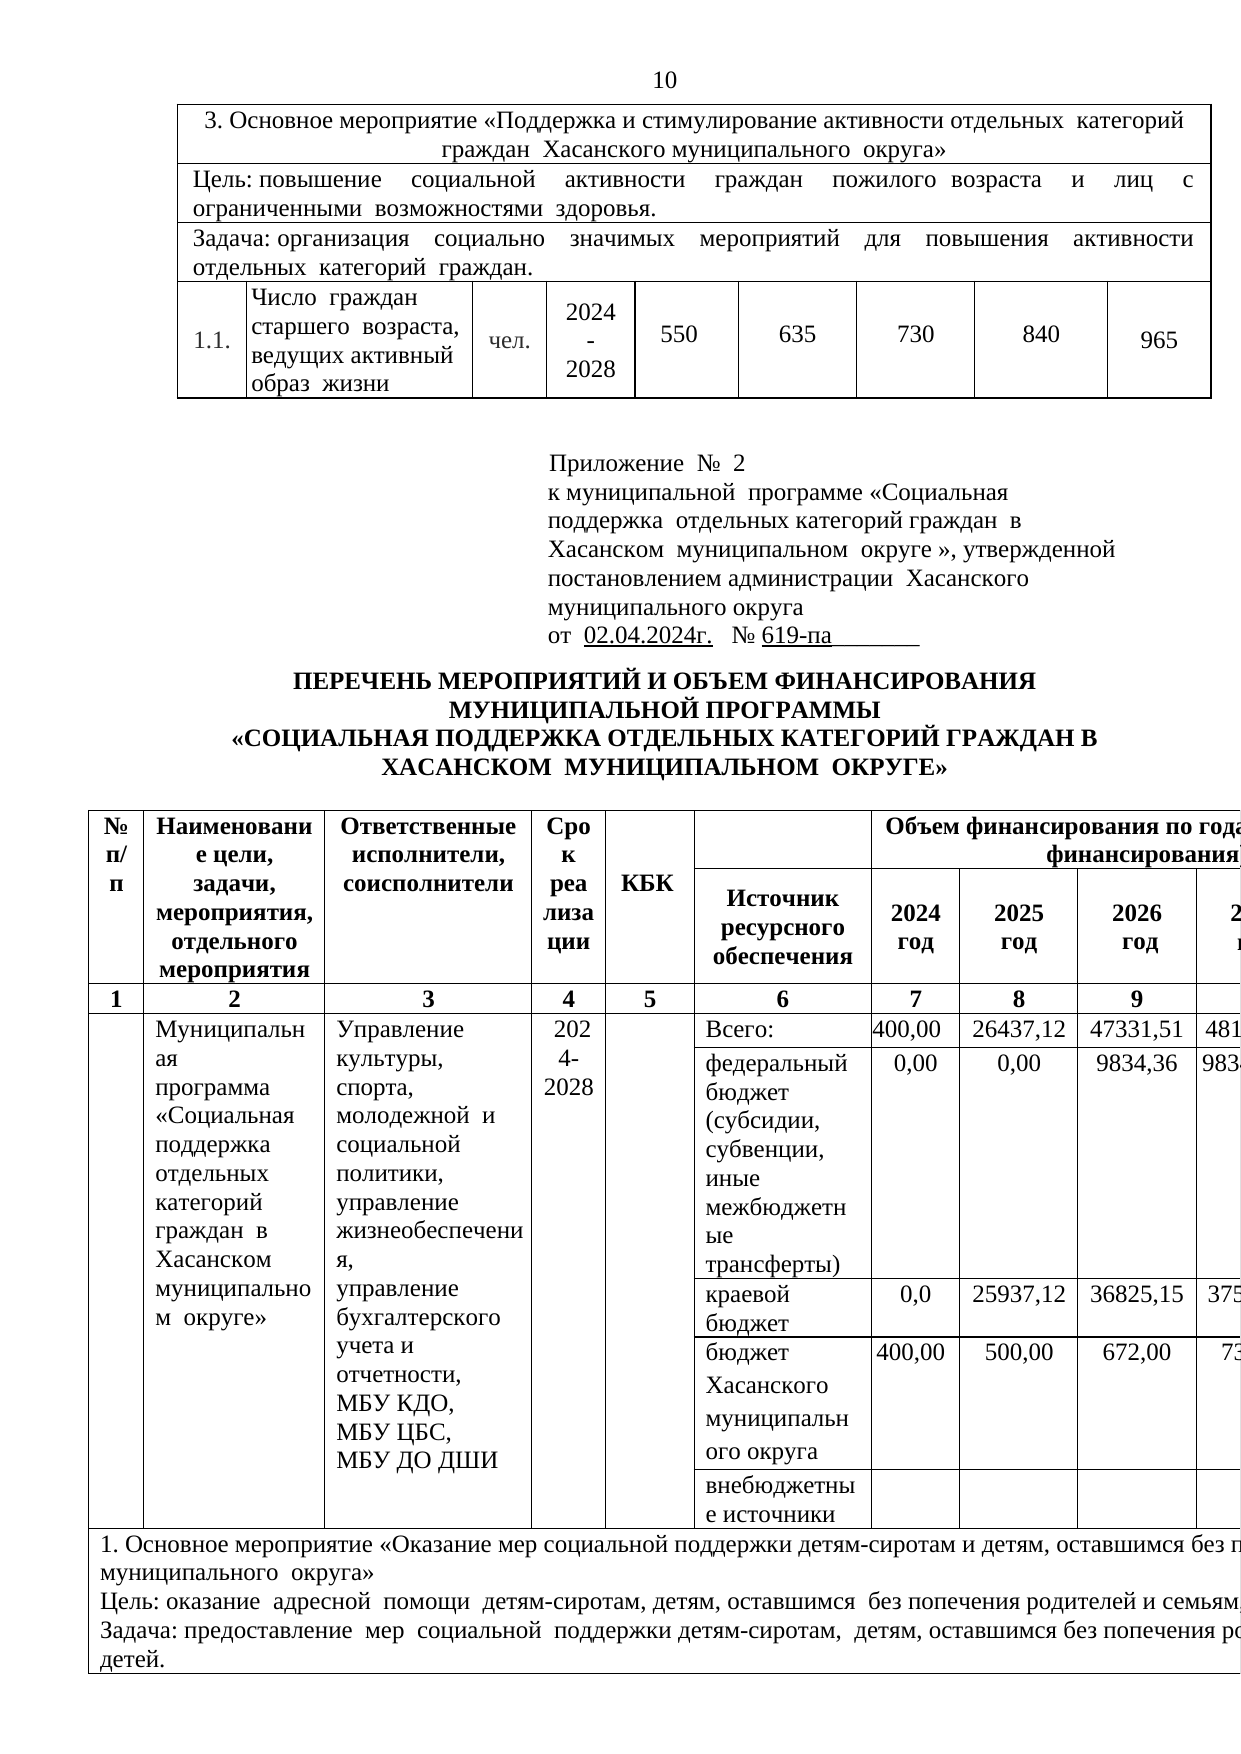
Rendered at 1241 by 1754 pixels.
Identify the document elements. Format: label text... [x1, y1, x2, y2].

table_cell 2 [144, 984, 324, 1013]
table_cell Число граждан старшего возраста, ведущих активный образ жизни [247, 282, 472, 397]
table_cell 3. Основное мероприятие «Поддержка и стимулирование активности отдельных категорий граждан Хасанского муниципального округа» [178, 105, 1210, 162]
table_header [695, 811, 871, 868]
table_cell 3 [325, 984, 531, 1013]
table_cell 10 [1197, 984, 1240, 1013]
table_cell Источник ресурсного обеспечения [695, 869, 871, 983]
table_cell 5 [606, 984, 694, 1013]
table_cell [89, 1529, 1240, 1672]
table_header КБК [606, 811, 694, 983]
table_cell [89, 1014, 143, 1528]
table_header Срок реализа ции [532, 811, 605, 983]
table_cell федеральный бюджет (субсидии, субвенции, иные межбюджетные трансферты) [695, 1048, 871, 1278]
table_cell 48125,89 [1197, 1014, 1240, 1047]
table_cell [1197, 1470, 1240, 1528]
table_cell 9834,36 [1078, 1048, 1196, 1278]
table_cell 2027 год [1197, 869, 1240, 983]
table_cell 965 [1108, 282, 1210, 397]
table_cell 47331,51 [1078, 1014, 1196, 1047]
table_cell 26437,12 [960, 1014, 1077, 1047]
table_header № п/п [89, 811, 143, 983]
table_cell 25937,12 [960, 1279, 1077, 1336]
table_cell 2025 год [960, 869, 1077, 983]
table_cell 840 [975, 282, 1107, 397]
table_cell 0,00 [872, 1048, 959, 1278]
table_cell Всего: [695, 1014, 871, 1047]
table_cell 672,00 [1078, 1338, 1196, 1469]
table_cell бюджет Хасанского муниципального округа [695, 1338, 871, 1469]
table_cell 730 [857, 282, 974, 397]
table_cell Задача: организация социально значимых мероприятий для повышения активности отдельных категорий граждан. [178, 223, 1210, 281]
table_cell [606, 1014, 694, 1528]
table_cell 36825,15 [1078, 1279, 1196, 1336]
table_cell 635 [739, 282, 856, 397]
table_cell 0,0 [872, 1279, 959, 1336]
table_cell внебюджетные источники [695, 1470, 871, 1528]
table_cell 9 [1078, 984, 1196, 1013]
table_cell Цель: повышение социальной активности граждан пожилого возраста и лиц с ограниченными возможностями здоровья. [178, 164, 1210, 222]
table_cell 4 [532, 984, 605, 1013]
table_cell 7 [872, 984, 959, 1013]
table_cell краевой бюджет [695, 1279, 871, 1336]
table_cell 9834,36 [1197, 1048, 1240, 1278]
table_cell 0,00 [960, 1048, 1077, 1278]
table_cell 2026 год [1078, 869, 1196, 983]
table_cell 733,00 [1197, 1338, 1240, 1469]
text «СОЦИАЛЬНАЯ ПОДДЕРЖКА ОТДЕЛЬНЫХ КАТЕГОРИЙ ГРАЖДАН В ХАСАНСКОМ МУНИЦИПАЛЬНОМ ОКРУГЕ» [177, 723, 1152, 781]
table_header Ответственные исполнители, соисполнители [325, 811, 531, 983]
table_cell чел. [473, 282, 546, 397]
table_cell [872, 1470, 959, 1528]
table_cell 2024-2028 [547, 282, 634, 397]
table_cell 500,00 [960, 1338, 1077, 1469]
text ПЕРЕЧЕНЬ МЕРОПРИЯТИЙ И ОБЪЕМ ФИНАНСИРОВАНИЯ МУНИЦИПАЛЬНОЙ ПРОГРАММЫ [177, 666, 1152, 723]
table_cell 400,00 [872, 1338, 959, 1469]
table_header Приложение № 2 к муниципальной программе «Социальная поддержка отдельных категорий граждан в Хасанском муниципальном округе », утвержденной постановлением администрации Хасанского муниципального округа от 02.04.2024г. № 619-па_______ [536, 448, 1133, 649]
table_cell Управление культуры, спорта, молодежной и социальной политики, управление жизнеобеспечения, управление бухгалтерского учета и отчетности, МБУ КДО, МБУ ЦБС, МБУ ДО ДШИ [325, 1014, 531, 1528]
table_cell 1 [89, 984, 143, 1013]
table_cell Муниципальная программа «Социальная поддержка отдельных категорий граждан в Хасанском муниципальном округе» [144, 1014, 324, 1528]
table_header Объем финансирования по годам (в разрезе источников финансирования), тыс. руб. [872, 811, 1240, 868]
table_cell 2024-2028 [532, 1014, 605, 1528]
table_cell 1.1. [178, 282, 246, 397]
table_cell [960, 1470, 1077, 1528]
table_cell 6 [695, 984, 871, 1013]
table_cell 2024 год [872, 869, 959, 983]
table_cell 400,00 [872, 1014, 959, 1047]
table_cell [1078, 1470, 1196, 1528]
table_cell 550 [636, 282, 738, 397]
table_cell 8 [960, 984, 1077, 1013]
table_cell 37558,53 [1197, 1279, 1240, 1336]
table_header Наименование цели, задачи, мероприятия, отдельного мероприятия [144, 811, 324, 983]
